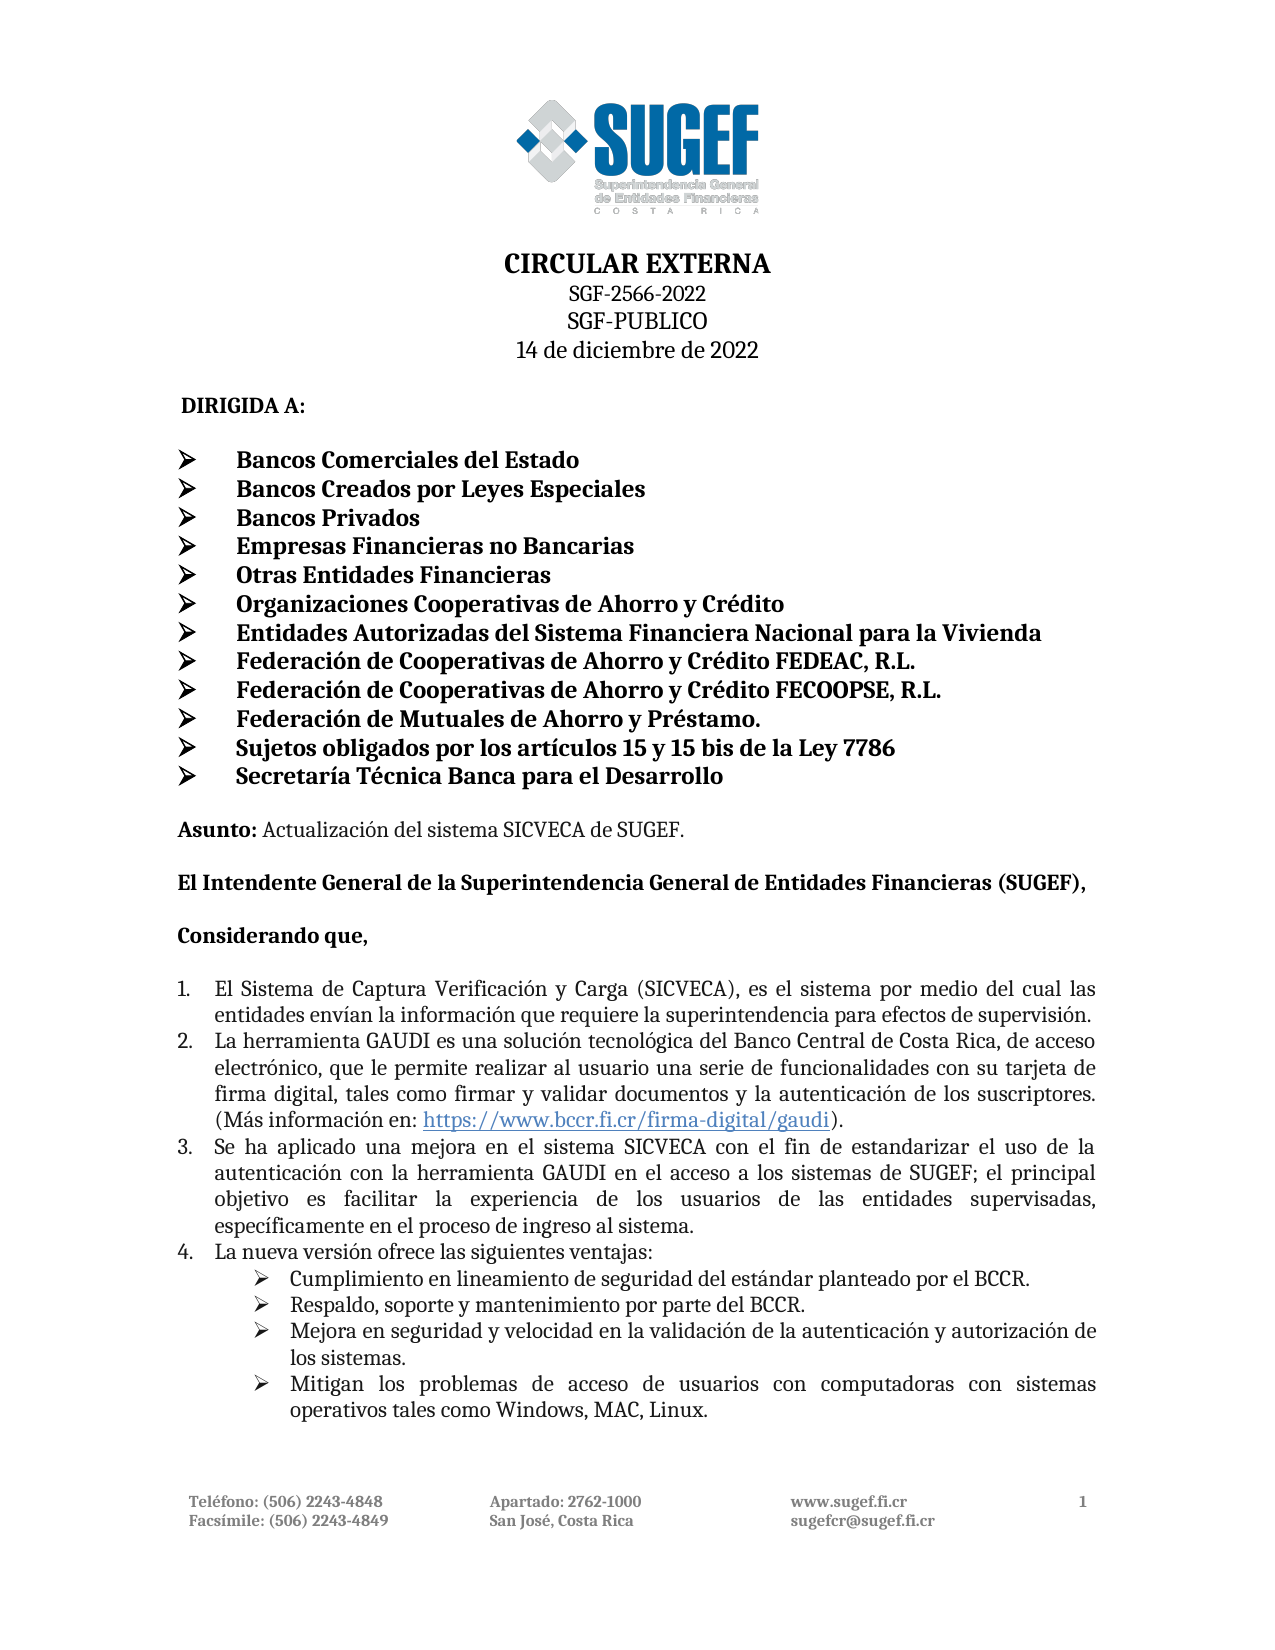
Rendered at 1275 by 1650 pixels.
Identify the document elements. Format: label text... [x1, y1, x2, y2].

list Federación de Cooperativas de Ahorro y Crédito FEDEAC, R.L. [177, 647, 1089, 676]
list Secretaría Técnica Banca para el Desarrollo [177, 762, 1089, 791]
text DIRIGIDA A: [181, 393, 1089, 419]
list Mitigan los problemas de acceso de usuarios con computadoras con sistemas operativos tales como Windows, MAC, Linux. [252, 1371, 1098, 1423]
text Considerando que, [177, 923, 1047, 949]
list Otras Entidades Financieras [177, 561, 1089, 590]
list La herramienta GAUDI es una solución tecnológica del Banco Central de Costa Rica, de acceso electrónico, que le permite realizar al usuario una serie de funcionalidades con su tarjeta de firma digital, tales como firmar y validar documentos y la autenticación de los suscriptores. (Más información en: https://www.bccr.fi.cr/firma-digital/gaudi). [177, 1028, 1098, 1133]
list Se ha aplicado una mejora en el sistema SICVECA con el fin de estandarizar el uso de la autenticación con la herramienta GAUDI en el acceso a los sistemas de SUGEF; el principal objetivo es facilitar la experiencia de los usuarios de las entidades supervisadas, específicamente en el proceso de ingreso al sistema. [177, 1133, 1098, 1239]
text El Intendente General de la Superintendencia General de Entidades Financieras (SUGEF), [177, 870, 1098, 896]
list El Sistema de Captura Verificación y Carga (SICVECA), es el sistema por medio del cual las entidades envían la información que requiere la superintendencia para efectos de supervisión. [177, 975, 1098, 1028]
list Respaldo, soporte y mantenimiento por parte del BCCR. [252, 1292, 1098, 1318]
list Entidades Autorizadas del Sistema Financiera Nacional para la Vivienda [177, 618, 1089, 647]
list Federación de Cooperativas de Ahorro y Crédito FECOOPSE, R.L. [177, 676, 1089, 705]
list La nueva versión ofrece las siguientes ventajas: [177, 1239, 1098, 1265]
list Federación de Mutuales de Ahorro y Préstamo. [177, 705, 1089, 733]
picture [516, 100, 759, 214]
text 14 de diciembre de 2022 [177, 336, 1098, 364]
list Bancos Creados por Leyes Especiales [177, 475, 1089, 503]
list Bancos Privados [177, 503, 1089, 532]
list Cumplimiento en lineamiento de seguridad del estándar planteado por el BCCR. [252, 1265, 1098, 1292]
list Mejora en seguridad y velocidad en la validación de la autenticación y autorización de los sistemas. [252, 1318, 1098, 1371]
text Asunto: Actualización del sistema SICVECA de SUGEF. [177, 817, 1098, 844]
list Bancos Comerciales del Estado [177, 446, 1089, 475]
list Organizaciones Cooperativas de Ahorro y Crédito [177, 590, 1089, 618]
text CIRCULAR EXTERNA [177, 247, 1098, 281]
list Empresas Financieras no Bancarias [177, 532, 1089, 561]
list Sujetos obligados por los artículos 15 y 15 bis de la Ley 7786 [177, 733, 1089, 762]
